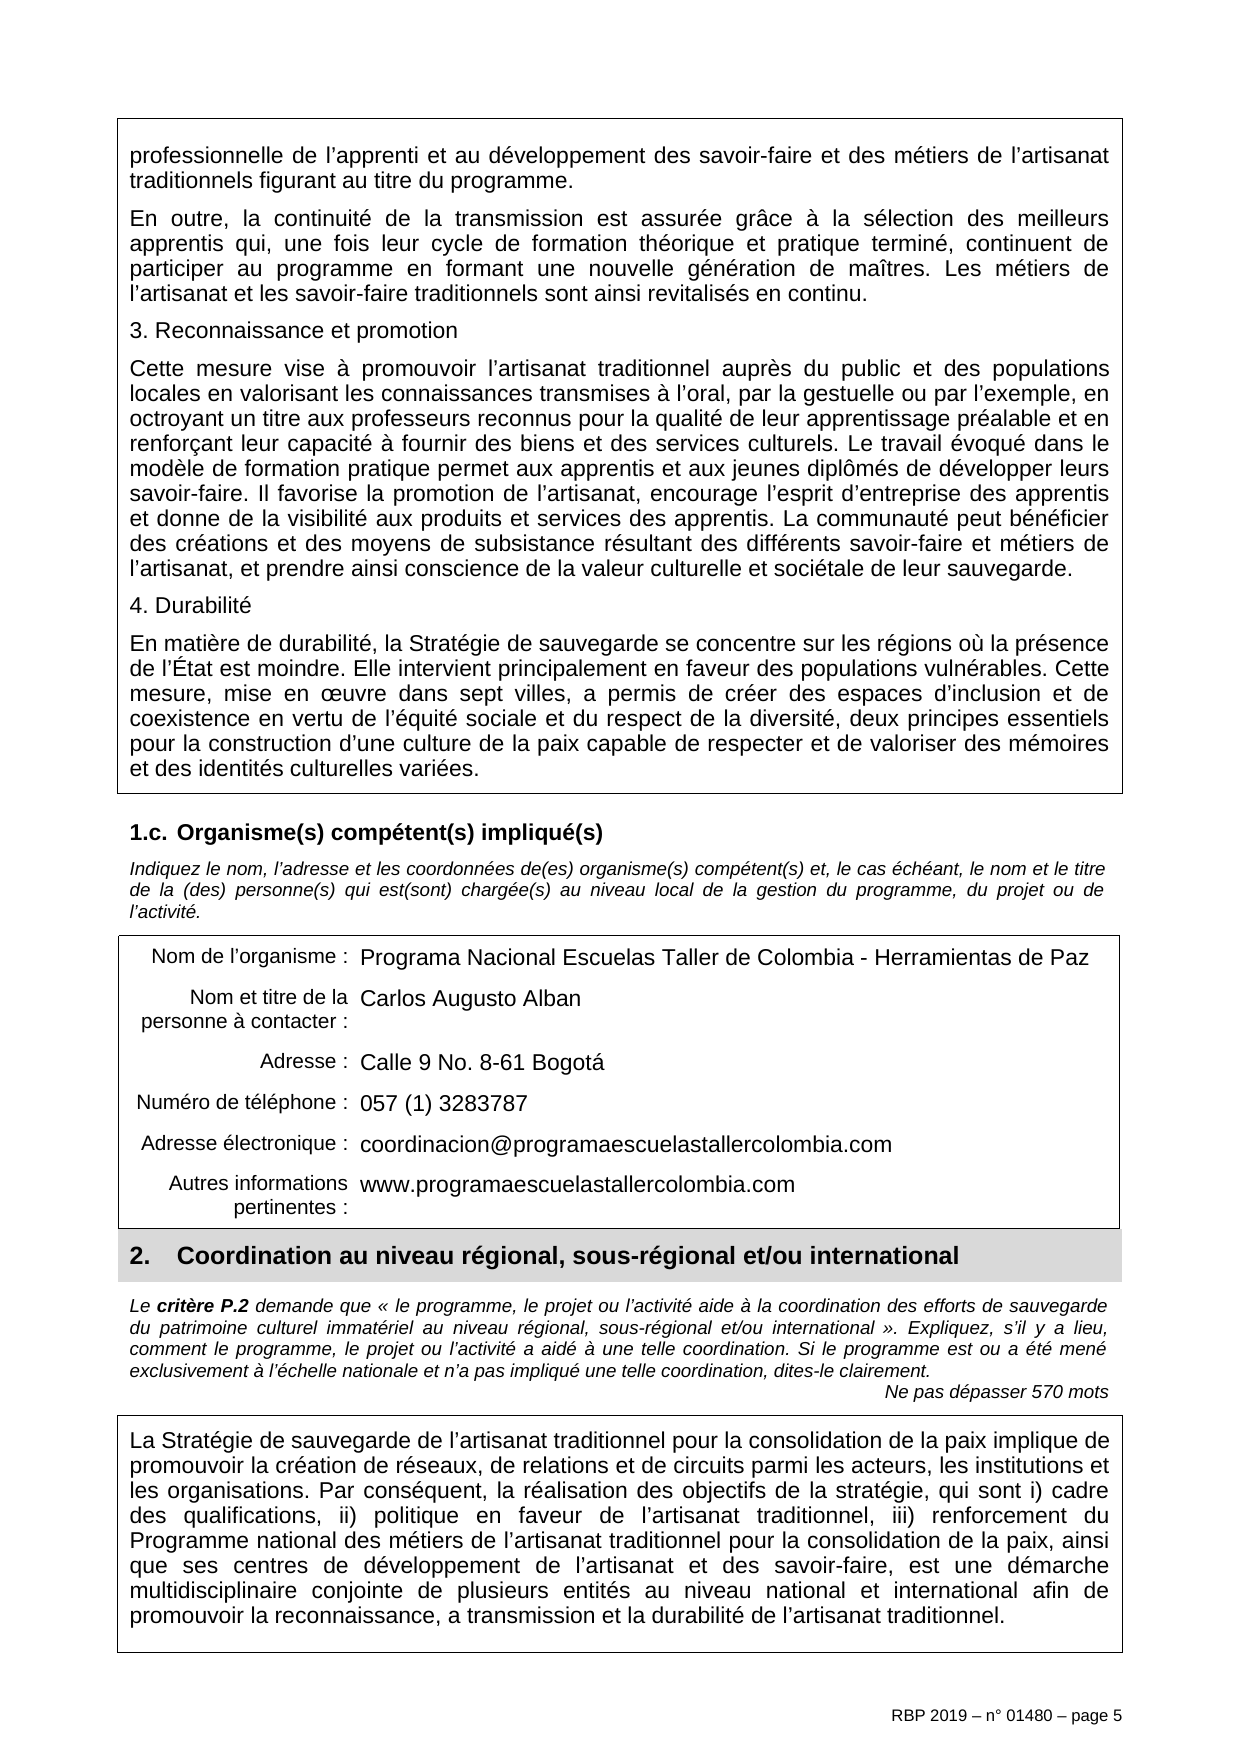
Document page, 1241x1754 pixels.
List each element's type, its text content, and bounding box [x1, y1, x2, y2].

table_cell Le critère P.2 demande que « le programme, le projet ou l’activité aide à la coordination des efforts de sauvegarde du patrimoine culturel immatériel au niveau régional, sous-régional et/ou international ». Expliquez, s’il y a lieu, comment le programme, le projet ou l’activité a aidé à une telle coordination. Si le programme est ou a été mené exclusivement à l’échelle nationale et n’a pas impliqué une telle coordination, dites-le clairement. Ne pas dépasser 570 mots [118, 1283, 1122, 1415]
table_cell Coordination au niveau régional, sous-régional et/ou international [118, 1229, 1122, 1282]
table_cell 1.c. Organisme(s) compétent(s) impliqué(s) Indiquez le nom, l’adresse et les coordonnées de(es) organisme(s) compétent(s) et, le cas échéant, le nom et le titre de la (des) personne(s) qui est(sont) chargée(s) au niveau local de la gestion du programme, du projet ou de l’activité. [118, 794, 1119, 935]
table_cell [118, 119, 1122, 793]
table_cell [119, 936, 1119, 1228]
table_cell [118, 1416, 1122, 1652]
